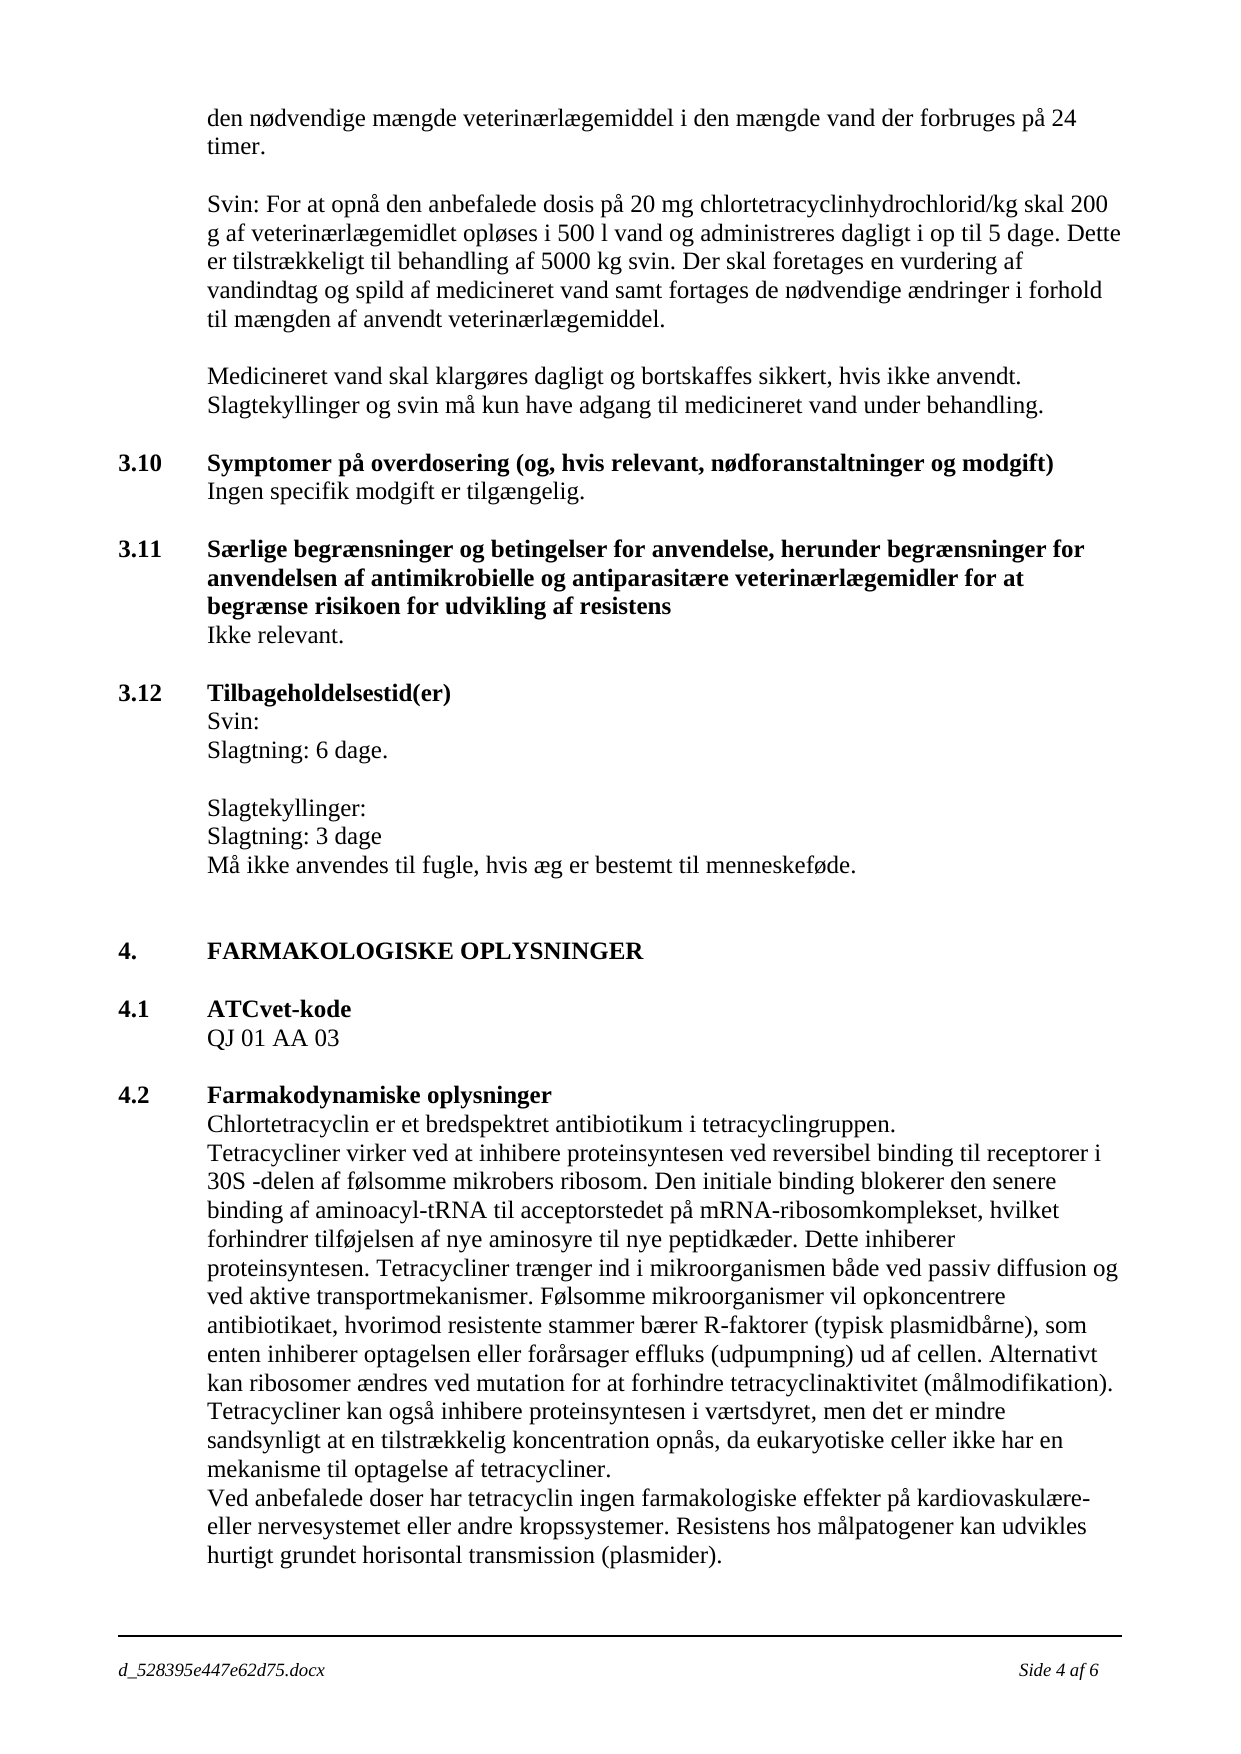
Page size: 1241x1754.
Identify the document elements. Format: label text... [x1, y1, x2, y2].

text Ikke relevant. [207, 620, 1122, 649]
text Tetracycliner kan også inhibere proteinsyntesen i værtsdyret, men det er mindre sandsynligt at en tilstrækkelig koncentration opnås, da eukaryotiske celler ikke har en mekanisme til optagelse af tetracycliner. [207, 1396, 1122, 1483]
text Ved anbefalede doser har tetracyclin ingen farmakologiske effekter på kardiovaskulære- eller nervesystemet eller andre kropssystemer. Resistens hos målpatogener kan udvikles hurtigt grundet horisontal transmission (plasmider). [207, 1483, 1122, 1569]
text 4. FARMAKOLOGISKE OPLYSNINGER [118, 936, 1122, 965]
text 4.2 Farmakodynamiske oplysninger [118, 1080, 1122, 1109]
text 3.11 Særlige begrænsninger og betingelser for anvendelse, herunder begrænsninger for anvendelsen af antimikrobielle og antiparasitære veterinærlægemidler for at begrænse risikoen for udvikling af resistens [118, 534, 1122, 620]
text Slagtning: 3 dage [207, 821, 1122, 850]
text Må ikke anvendes til fugle, hvis æg er bestemt til menneskeføde. [207, 850, 1122, 879]
text 3.12 Tilbageholdelsestid(er) [118, 678, 1122, 706]
text Slagtning: 6 dage. [207, 735, 1122, 764]
text Chlortetracyclin er et bredspektret antibiotikum i tetracyclingruppen. [207, 1109, 1122, 1138]
text Tetracycliner virker ved at inhibere proteinsyntesen ved reversibel binding til receptorer i 30S -delen af følsomme mikrobers ribosom. Den initiale binding blokerer den senere binding af aminoacyl-tRNA til acceptorstedet på mRNA-ribosomkomplekset, hvilket forhindrer tilføjelsen af nye aminosyre til nye peptidkæder. Dette inhiberer proteinsyntesen. Tetracycliner trænger ind i mikroorganismen både ved passiv diffusion og ved aktive transportmekanismer. Følsomme mikroorganismer vil opkoncentrere antibiotikaet, hvorimod resistente stammer bærer R-faktorer (typisk plasmidbårne), som enten inhiberer optagelsen eller forårsager effluks (udpumpning) ud af cellen. Alternativt kan ribosomer ændres ved mutation for at forhindre tetracyclinaktivitet (målmodifikation). [207, 1138, 1122, 1396]
text Svin: [207, 706, 1122, 735]
text QJ 01 AA 03 [207, 1023, 1122, 1051]
text Svin: For at opnå den anbefalede dosis på 20 mg chlortetracyclinhydrochlorid/kg skal 200 g af veterinærlægemidlet opløses i 500 l vand og administreres dagligt i op til 5 dage. Dette er tilstrækkeligt til behandling af 5000 kg svin. Der skal foretages en vurdering af vandindtag og spild af medicineret vand samt fortages de nødvendige ændringer i forhold til mængden af anvendt veterinærlægemiddel. [207, 189, 1122, 333]
text 4.1 ATCvet-kode [118, 994, 1122, 1023]
text Medicineret vand skal klargøres dagligt og bortskaffes sikkert, hvis ikke anvendt. Slagtekyllinger og svin må kun have adgang til medicineret vand under behandling. [207, 361, 1122, 419]
text Slagtekyllinger: [207, 793, 1122, 821]
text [207, 103, 1122, 160]
text 3.10 Symptomer på overdosering (og, hvis relevant, nødforanstaltninger og modgift) [118, 448, 1122, 476]
text Ingen specifik modgift er tilgængelig. [207, 476, 1122, 505]
